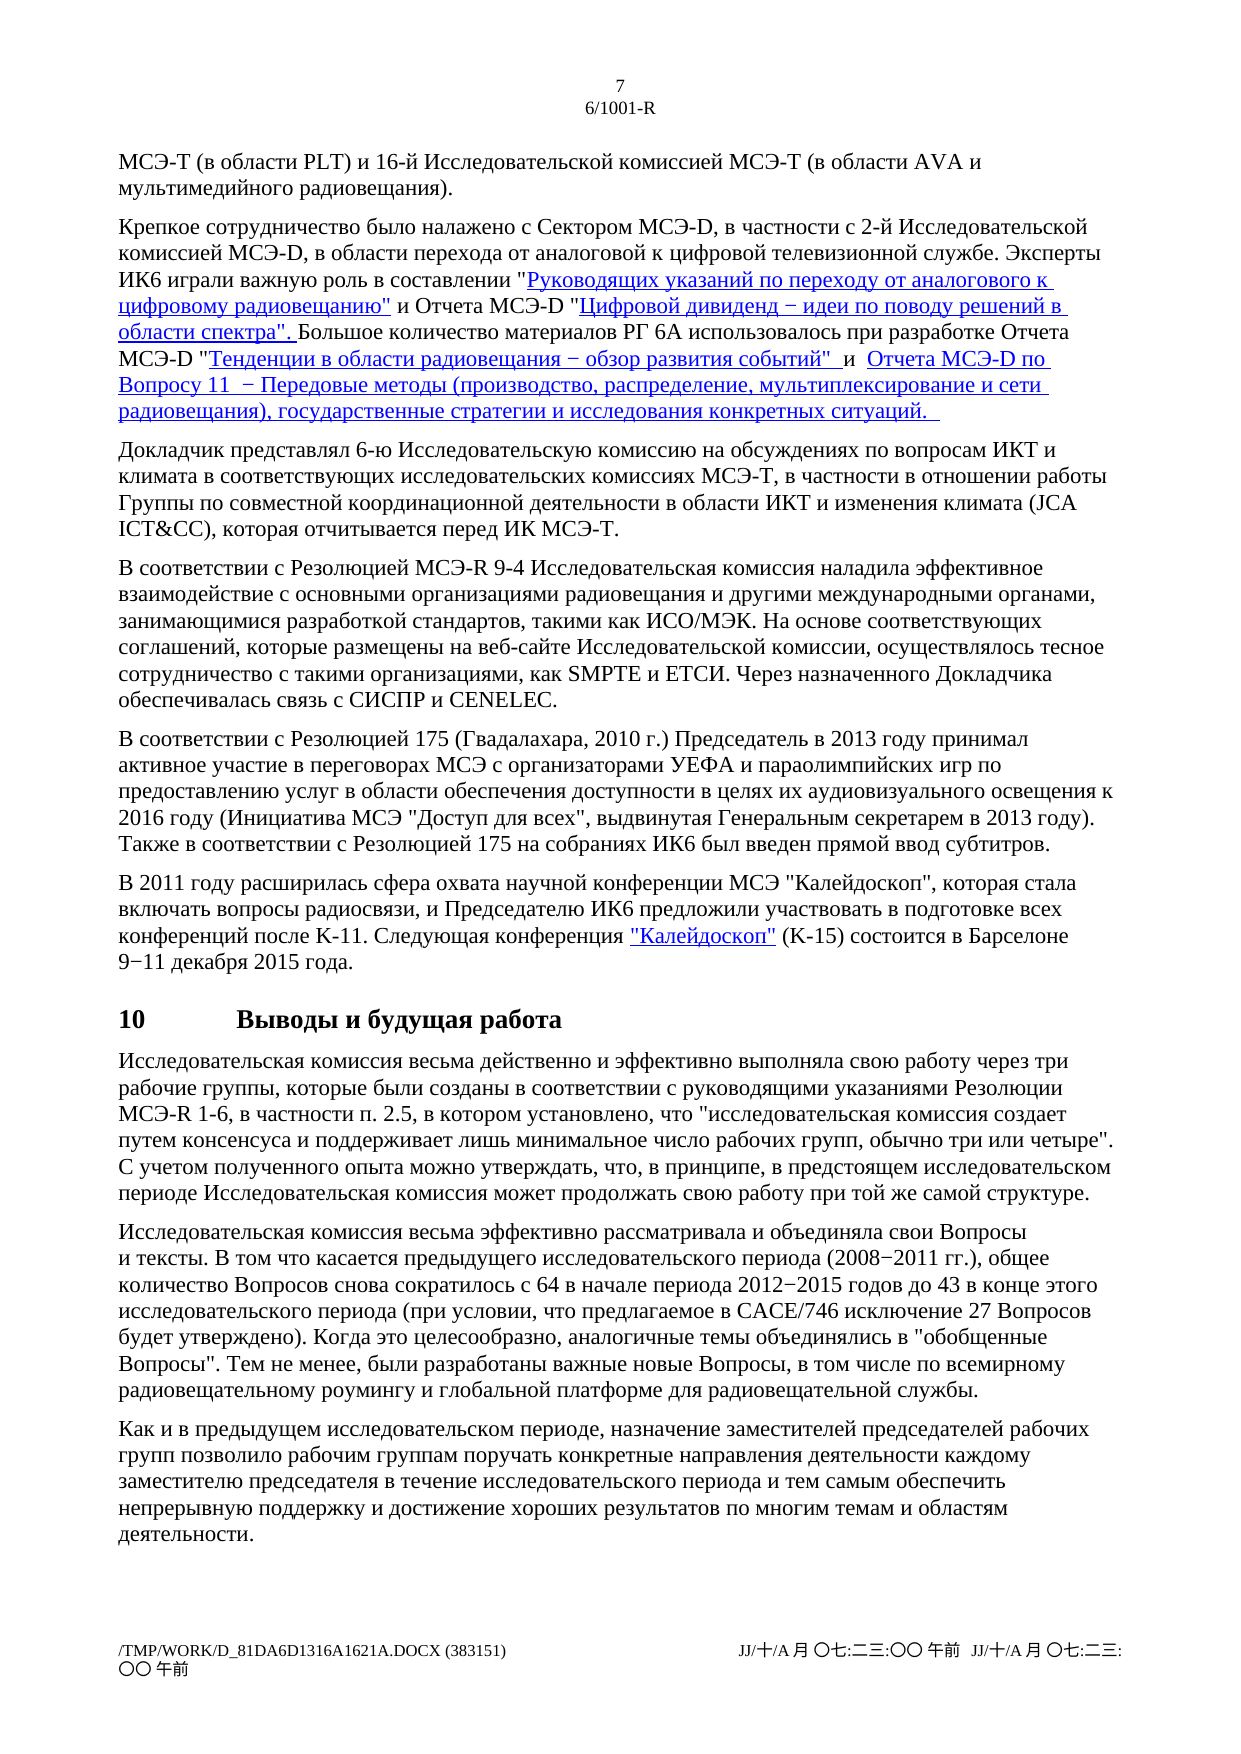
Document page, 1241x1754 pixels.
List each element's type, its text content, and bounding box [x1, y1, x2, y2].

text Как и в предыдущем исследовательском периоде, назначение заместителей председателей рабочих групп позволило рабочим группам поручать конкретные направления деятельности каждому заместителю председателя в течение исследовательского периода и тем самым обеспечить непрерывную поддержку и достижение хороших результатов по многим темам и областям деятельности. [118, 1415, 1122, 1547]
text Докладчик представлял 6-ю Исследовательскую комиссию на обсуждениях по вопросам ИКТ и климата в соответствующих исследовательских комиссиях МСЭ-Т, в частности в отношении работы Группы по совместной координационной деятельности в области ИКТ и изменения климата (JCA ICT&CC), которая отчитывается перед ИК МСЭ-Т. [118, 436, 1122, 542]
text Исследовательская комиссия весьма действенно и эффективно выполняла свою работу через три рабочие группы, которые были созданы в соответствии с руководящими указаниями Резолюции МСЭ-R 1-6, в частности п. 2.5, в котором установлено, что "исследовательская комиссия создает путем консенсуса и поддерживает лишь минимальное число рабочих групп, обычно три или четыре". С учетом полученного опыта можно утверждать, что, в принципе, в предстоящем исследовательском периоде Исследовательская комиссия может продолжать свою работу при той же самой структуре. [118, 1047, 1122, 1205]
text В соответствии с Резолюцией 175 (Гвадалахара, 2010 г.) Председатель в 2013 году принимал активное участие в переговорах МСЭ с организаторами УЕФА и параолимпийских игр по предоставлению услуг в области обеспечения доступности в целях их аудиовизуального освещения к 2016 году (Инициатива МСЭ "Доступ для всех", выдвинутая Генеральным секретарем в 2013 году). Также в соответствии с Резолюцией 175 на собраниях ИК6 был введен прямой ввод субтитров. [118, 725, 1122, 857]
text В 2011 году расширилась сфера охвата научной конференции МСЭ "Калейдоскоп", которая стала включать вопросы радиосвязи, и Председателю ИК6 предложили участвовать в подготовке всех конференций после K-11. Следующая конференция "Калейдоскоп" (K-15) состоится в Барселоне 9−11 декабря 2015 года. [118, 869, 1122, 974]
text Исследовательская комиссия весьма эффективно рассматривала и объединяла свои Вопросы и тексты. В том что касается предыдущего исследовательского периода (2008−2011 гг.), общее количество Вопросов снова сократилось с 64 в начале периода 2012−2015 годов до 43 в конце этого исследовательского периода (при условии, что предлагаемое в CACE/746 исключение 27 Вопросов будет утверждено). Когда это целесообразно, аналогичные темы объединялись в "обобщенные Вопросы". Тем не менее, были разработаны важные новые Вопросы, в том числе по всемирному радиовещательному роумингу и глобальной платформе для радиовещательной службы. [118, 1218, 1122, 1402]
text В соответствии c Резолюцией МСЭ-R 9-4 Исследовательская комиссия наладила эффективное взаимодействие с основными организациями радиовещания и другими международными органами, занимающимися разработкой стандартов, такими как ИСО/МЭК. На основе соответствующих соглашений, которые размещены на веб-сайте Исследовательской комиссии, осуществлялось тесное сотрудничество с такими организациями, как SMPTE и ЕТСИ. Через назначенного Докладчика обеспечивалась связь с СИСПР и CENELEC. [118, 554, 1122, 712]
subtitle 10 Выводы и будущая работа [118, 1004, 1122, 1035]
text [118, 148, 1122, 200]
text Крепкое сотрудничество было налажено с Сектором МСЭ-D, в частности с 2-й Исследовательской комиссией МСЭ-D, в области перехода от аналоговой к цифровой телевизионной службе. Эксперты ИК6 играли важную роль в составлении "Руководящих указаний по переходу от аналогового к цифровому радиовещанию" и Отчета МСЭ-D "Цифровой дивиденд − идеи по поводу решений в области спектра". Большое количество материалов РГ 6A использовалось при разработке Отчета МСЭ-D "Тенденции в области радиовещания − обзор развития событий" и Отчета МСЭ-D по Вопросу 11 − Передовые методы (производство, распределение, мультиплексирование и сети радиовещания), государственные стратегии и исследования конкретных ситуаций. [118, 213, 1122, 424]
